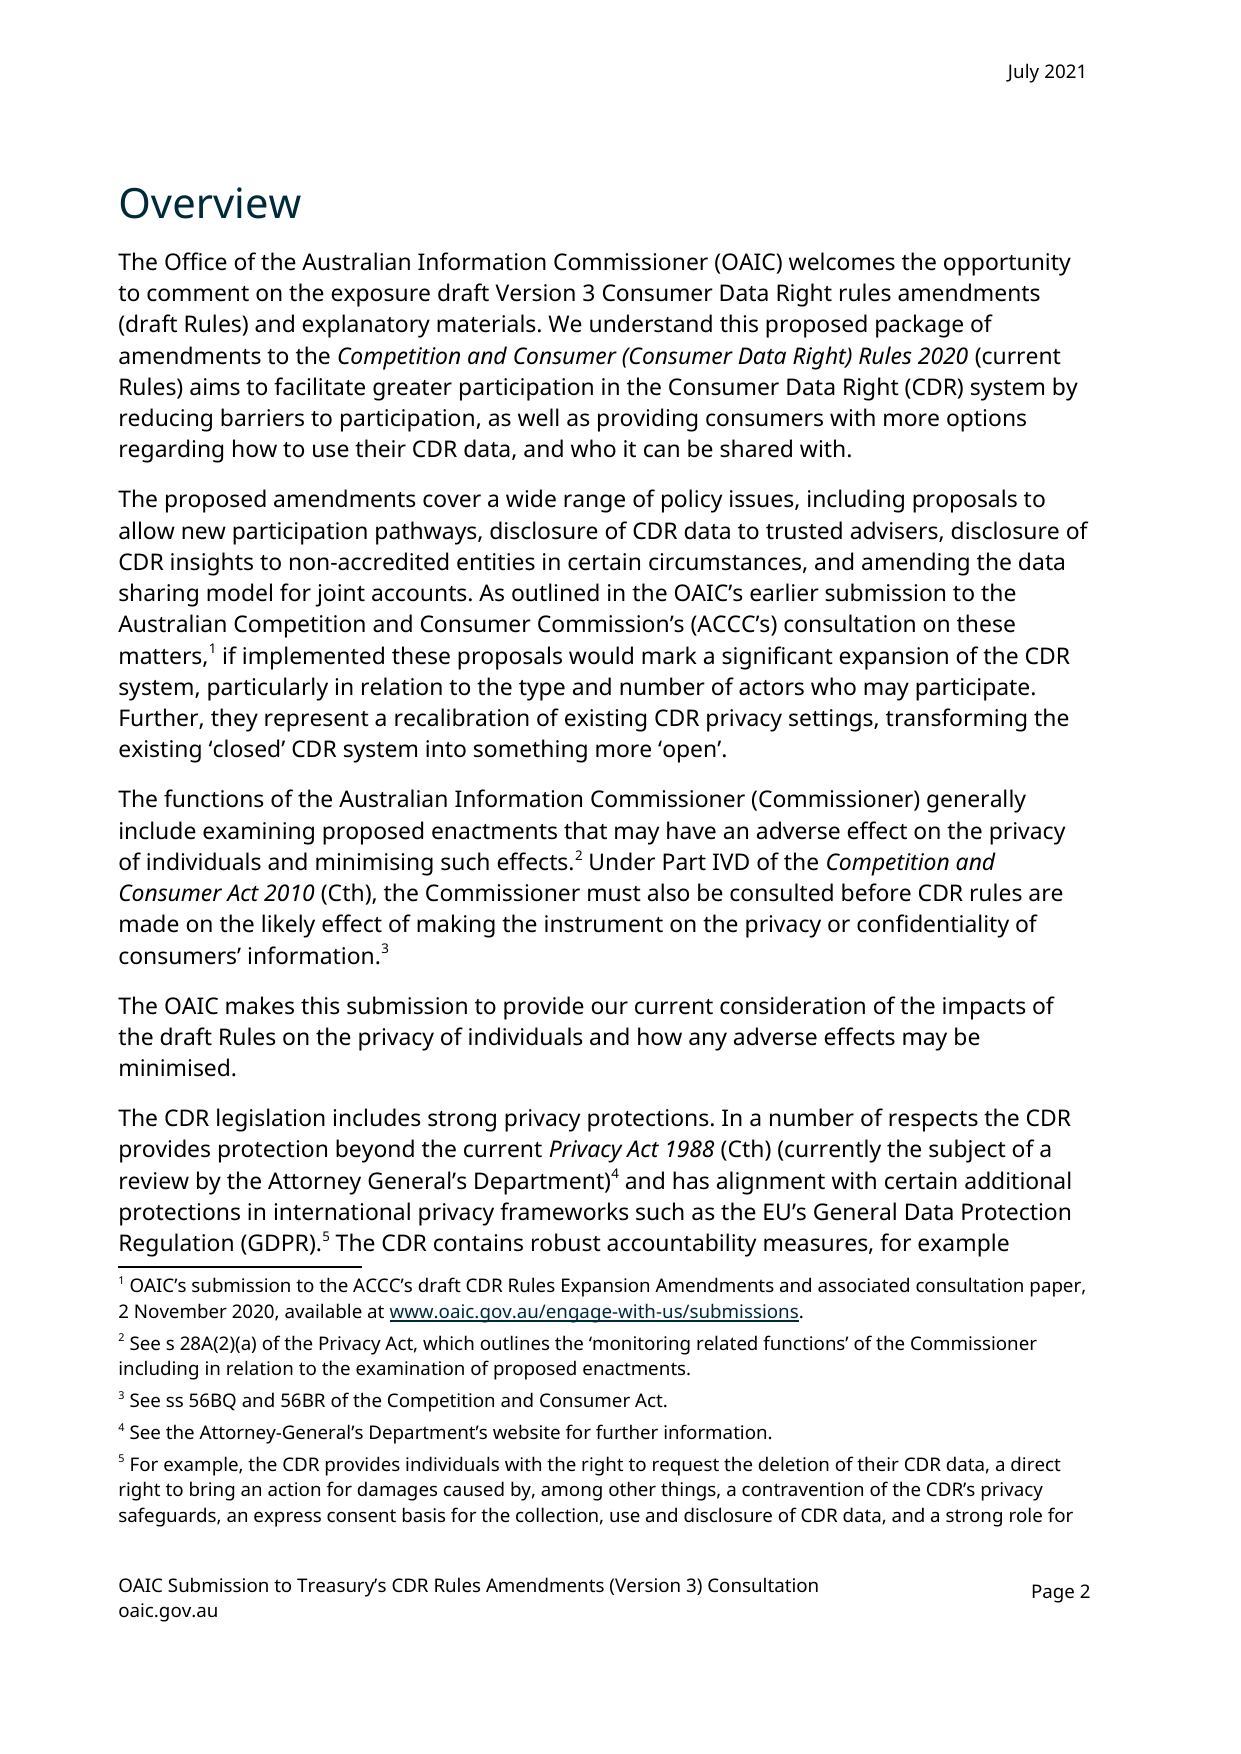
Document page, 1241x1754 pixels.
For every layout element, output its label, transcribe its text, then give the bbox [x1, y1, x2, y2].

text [118, 1102, 1090, 1258]
text The Office of the Australian Information Commissioner (OAIC) welcomes the opportunity to comment on the exposure draft Version 3 Consumer Data Right rules amendments (draft Rules) and explanatory materials. We understand this proposed package of amendments to the Competition and Consumer (Consumer Data Right) Rules 2020 (current Rules) aims to facilitate greater participation in the Consumer Data Right (CDR) system by reducing barriers to participation, as well as providing consumers with more options regarding how to use their CDR data, and who it can be shared with. [118, 246, 1090, 464]
subtitle Overview [118, 185, 1090, 227]
text The proposed amendments cover a wide range of policy issues, including proposals to allow new participation pathways, disclosure of CDR data to trusted advisers, disclosure of CDR insights to non-accredited entities in certain circumstances, and amending the data sharing model for joint accounts. As outlined in the OAIC’s earlier submission to the Australian Competition and Consumer Commission’s (ACCC’s) consultation on these matters, if implemented these proposals would mark a significant expansion of the CDR system, particularly in relation to the type and number of actors who may participate. Further, they represent a recalibration of existing CDR privacy settings, transforming the existing ‘closed’ CDR system into something more ‘open’. [118, 483, 1090, 764]
text The functions of the Australian Information Commissioner (Commissioner) generally include examining proposed enactments that may have an adverse effect on the privacy of individuals and minimising such effects. Under Part IVD of the Competition and Consumer Act 2010 (Cth), the Commissioner must also be consulted before CDR rules are made on the likely effect of making the instrument on the privacy or confidentiality of consumers’ information. [118, 783, 1090, 971]
text The OAIC makes this submission to provide our current consideration of the impacts of the draft Rules on the privacy of individuals and how any adverse effects may be minimised. [118, 989, 1090, 1083]
